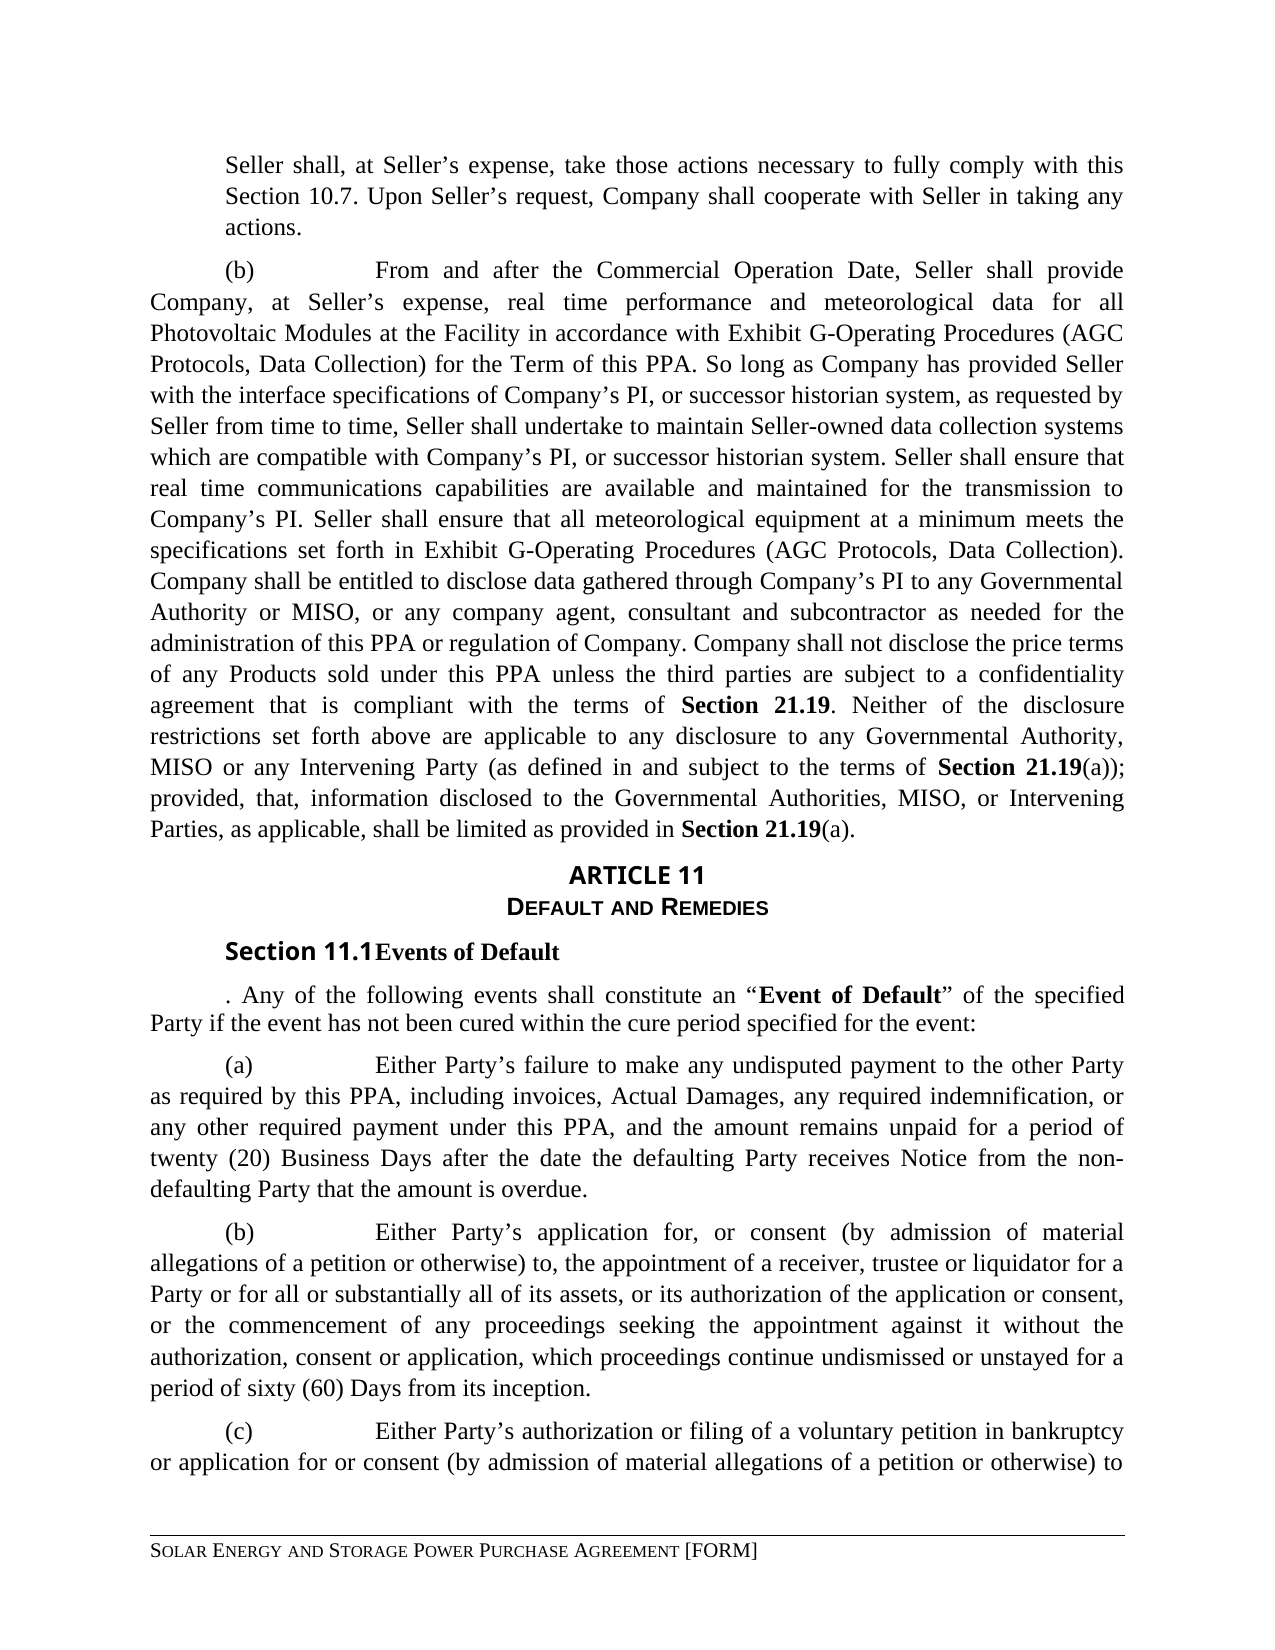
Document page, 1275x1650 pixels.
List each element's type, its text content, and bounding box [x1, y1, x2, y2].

subtitle Either Party’s application for, or consent (by admission of material allegations of a petition or otherwise) to, the appointment of a receiver, trustee or liquidator for a Party or for all or substantially all of its assets, or its authorization of the application or consent, or the commencement of any proceedings seeking the appointment against it without the authorization, consent or application, which proceedings continue undismissed or unstayed for a period of sixty (60) Days from its inception. [150, 1217, 1125, 1401]
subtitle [150, 1416, 1125, 1476]
subtitle Events of Default [150, 933, 1125, 967]
subtitle Default and Remedies [150, 858, 1125, 921]
subtitle . Any of the following events shall constitute an “Event of Default” of the specified Party if the event has not been cured within the cure period specified for the event: [150, 980, 1125, 1037]
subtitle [225, 150, 1125, 241]
subtitle From and after the Commercial Operation Date, Seller shall provide Company, at Seller’s expense, real time performance and meteorological data for all Photovoltaic Modules at the Facility in accordance with Exhibit G-Operating Procedures (AGC Protocols, Data Collection) for the Term of this PPA. So long as Company has provided Seller with the interface specifications of Company’s PI, or successor historian system, as requested by Seller from time to time, Seller shall undertake to maintain Seller-owned data collection systems which are compatible with Company’s PI, or successor historian system. Seller shall ensure that real time communications capabilities are available and maintained for the transmission to Company’s PI. Seller shall ensure that all meteorological equipment at a minimum meets the specifications set forth in Exhibit G-Operating Procedures (AGC Protocols, Data Collection). Company shall be entitled to disclose data gathered through Company’s PI to any Governmental Authority or MISO, or any company agent, consultant and subcontractor as needed for the administration of this PPA or regulation of Company. Company shall not disclose the price terms of any Products sold under this PPA unless the third parties are subject to a confidentiality agreement that is compliant with the terms of Section 21.19. Neither of the disclosure restrictions set forth above are applicable to any disclosure to any Governmental Authority, MISO or any Intervening Party (as defined in and subject to the terms of Section 21.19(a)); provided, that, information disclosed to the Governmental Authorities, MISO, or Intervening Parties, as applicable, shall be limited as provided in Section 21.19(a). [150, 256, 1125, 843]
subtitle Either Party’s failure to make any undisputed payment to the other Party as required by this PPA, including invoices, Actual Damages, any required indemnification, or any other required payment under this PPA, and the amount remains unpaid for a period of twenty (20) Business Days after the date the defaulting Party receives Notice from the non-defaulting Party that the amount is overdue. [150, 1050, 1125, 1203]
